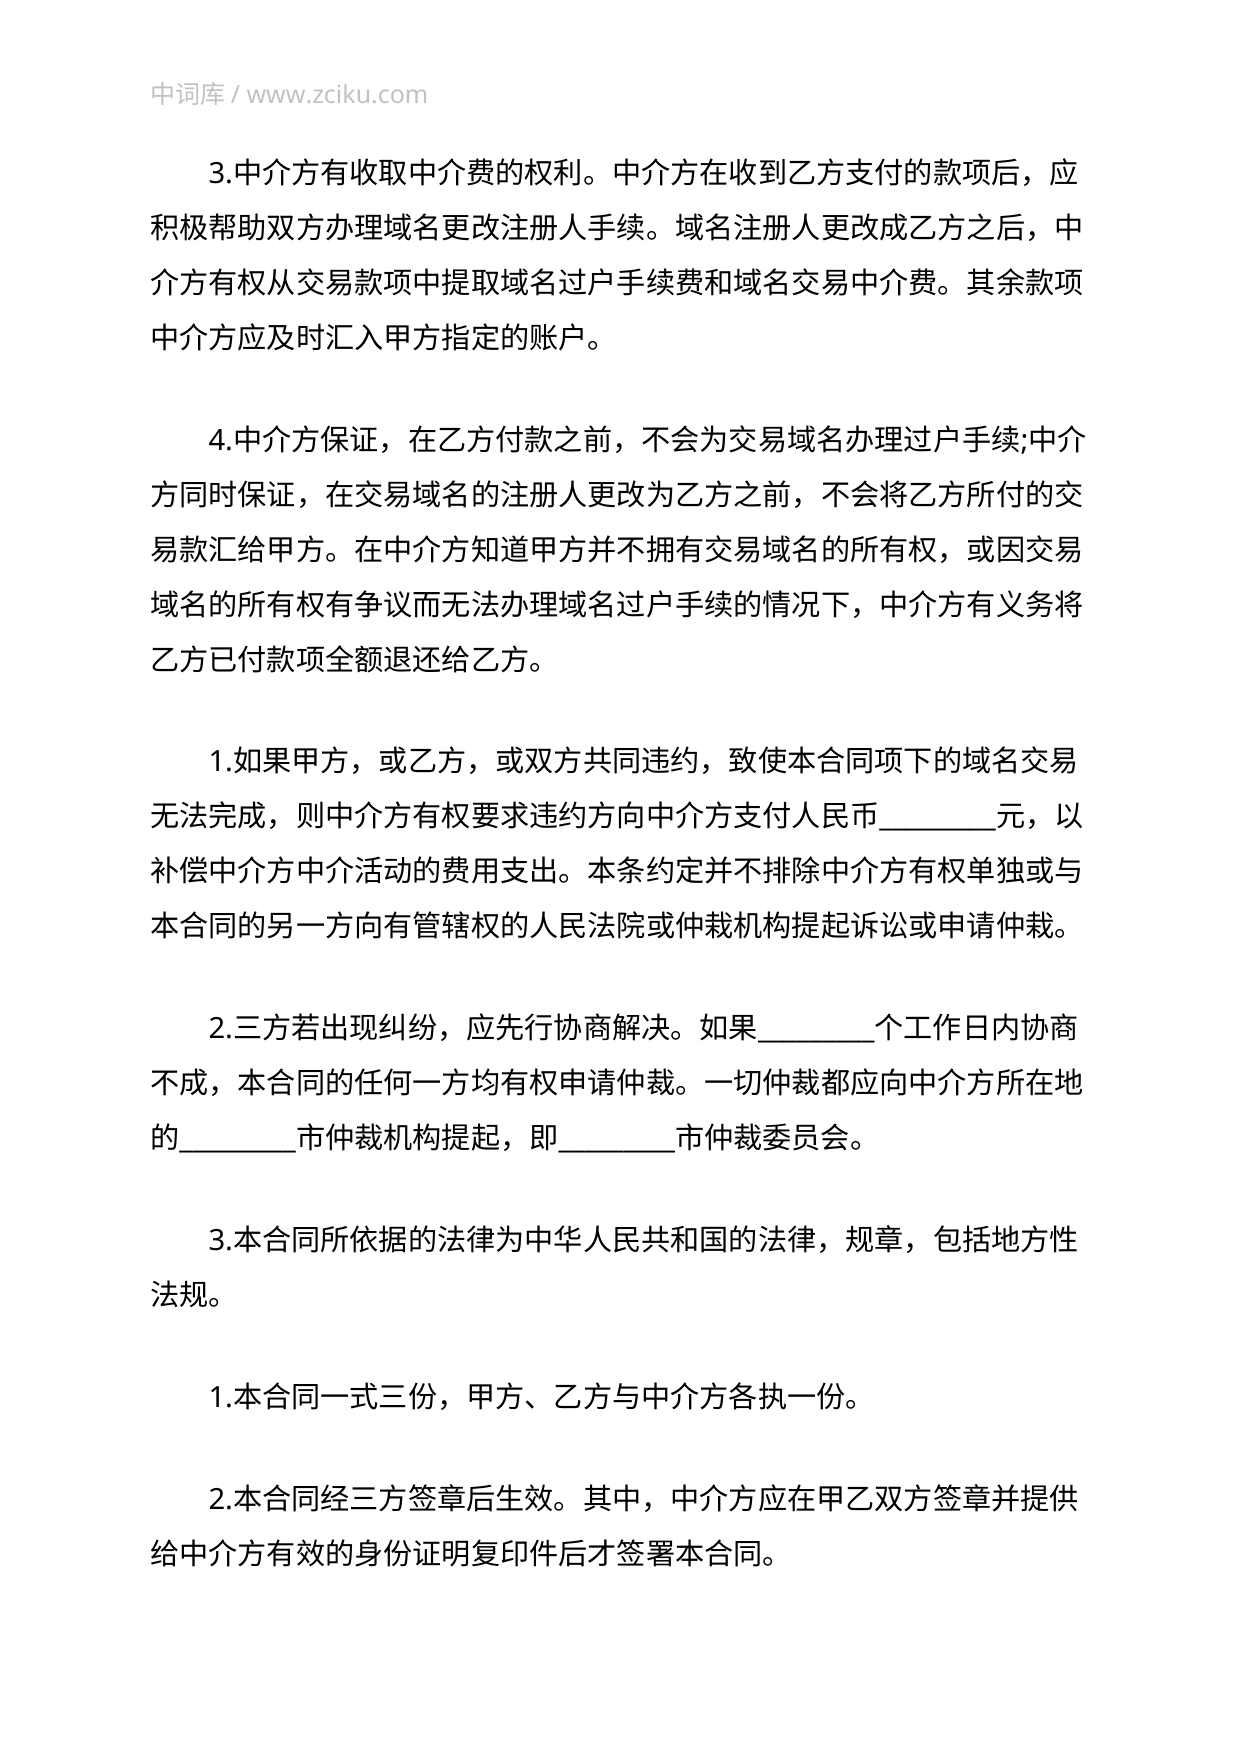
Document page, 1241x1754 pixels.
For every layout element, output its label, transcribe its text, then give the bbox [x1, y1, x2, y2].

text 1.如果甲方，或乙方，或双方共同违约，致使本合同项下的域名交易无法完成，则中介方有权要求违约方向中介方支付人民币_________元，以补偿中介方中介活动的费用支出。本条约定并不排除中介方有权单独或与本合同的另一方向有管辖权的人民法院或仲栽机构提起诉讼或申请仲栽。 [150, 738, 1090, 945]
text 4.中介方保证，在乙方付款之前，不会为交易域名办理过户手续;中介方同时保证，在交易域名的注册人更改为乙方之前，不会将乙方所付的交易款汇给甲方。在中介方知道甲方并不拥有交易域名的所有权，或因交易域名的所有权有争议而无法办理域名过户手续的情况下，中介方有义务将乙方已付款项全额退还给乙方。 [150, 417, 1090, 678]
text 2.三方若出现纠纷，应先行协商解决。如果_________个工作日内协商不成，本合同的任何一方均有权申请仲裁。一切仲裁都应向中介方所在地的_________市仲裁机构提起，即_________市仲裁委员会。 [150, 1005, 1090, 1157]
text 2.本合同经三方签章后生效。其中，中介方应在甲乙双方签章并提供给中介方有效的身份证明复印件后才签署本合同。 [150, 1475, 1090, 1573]
text 1.本合同一式三份，甲方、乙方与中介方各执一份。 [150, 1373, 1090, 1416]
text 3.本合同所依据的法律为中华人民共和国的法律，规章，包括地方性法规。 [150, 1217, 1090, 1314]
text 3.中介方有收取中介费的权利。中介方在收到乙方支付的款项后，应积极帮助双方办理域名更改注册人手续。域名注册人更改成乙方之后，中介方有权从交易款项中提取域名过户手续费和域名交易中介费。其余款项中介方应及时汇入甲方指定的账户。 [150, 150, 1090, 357]
